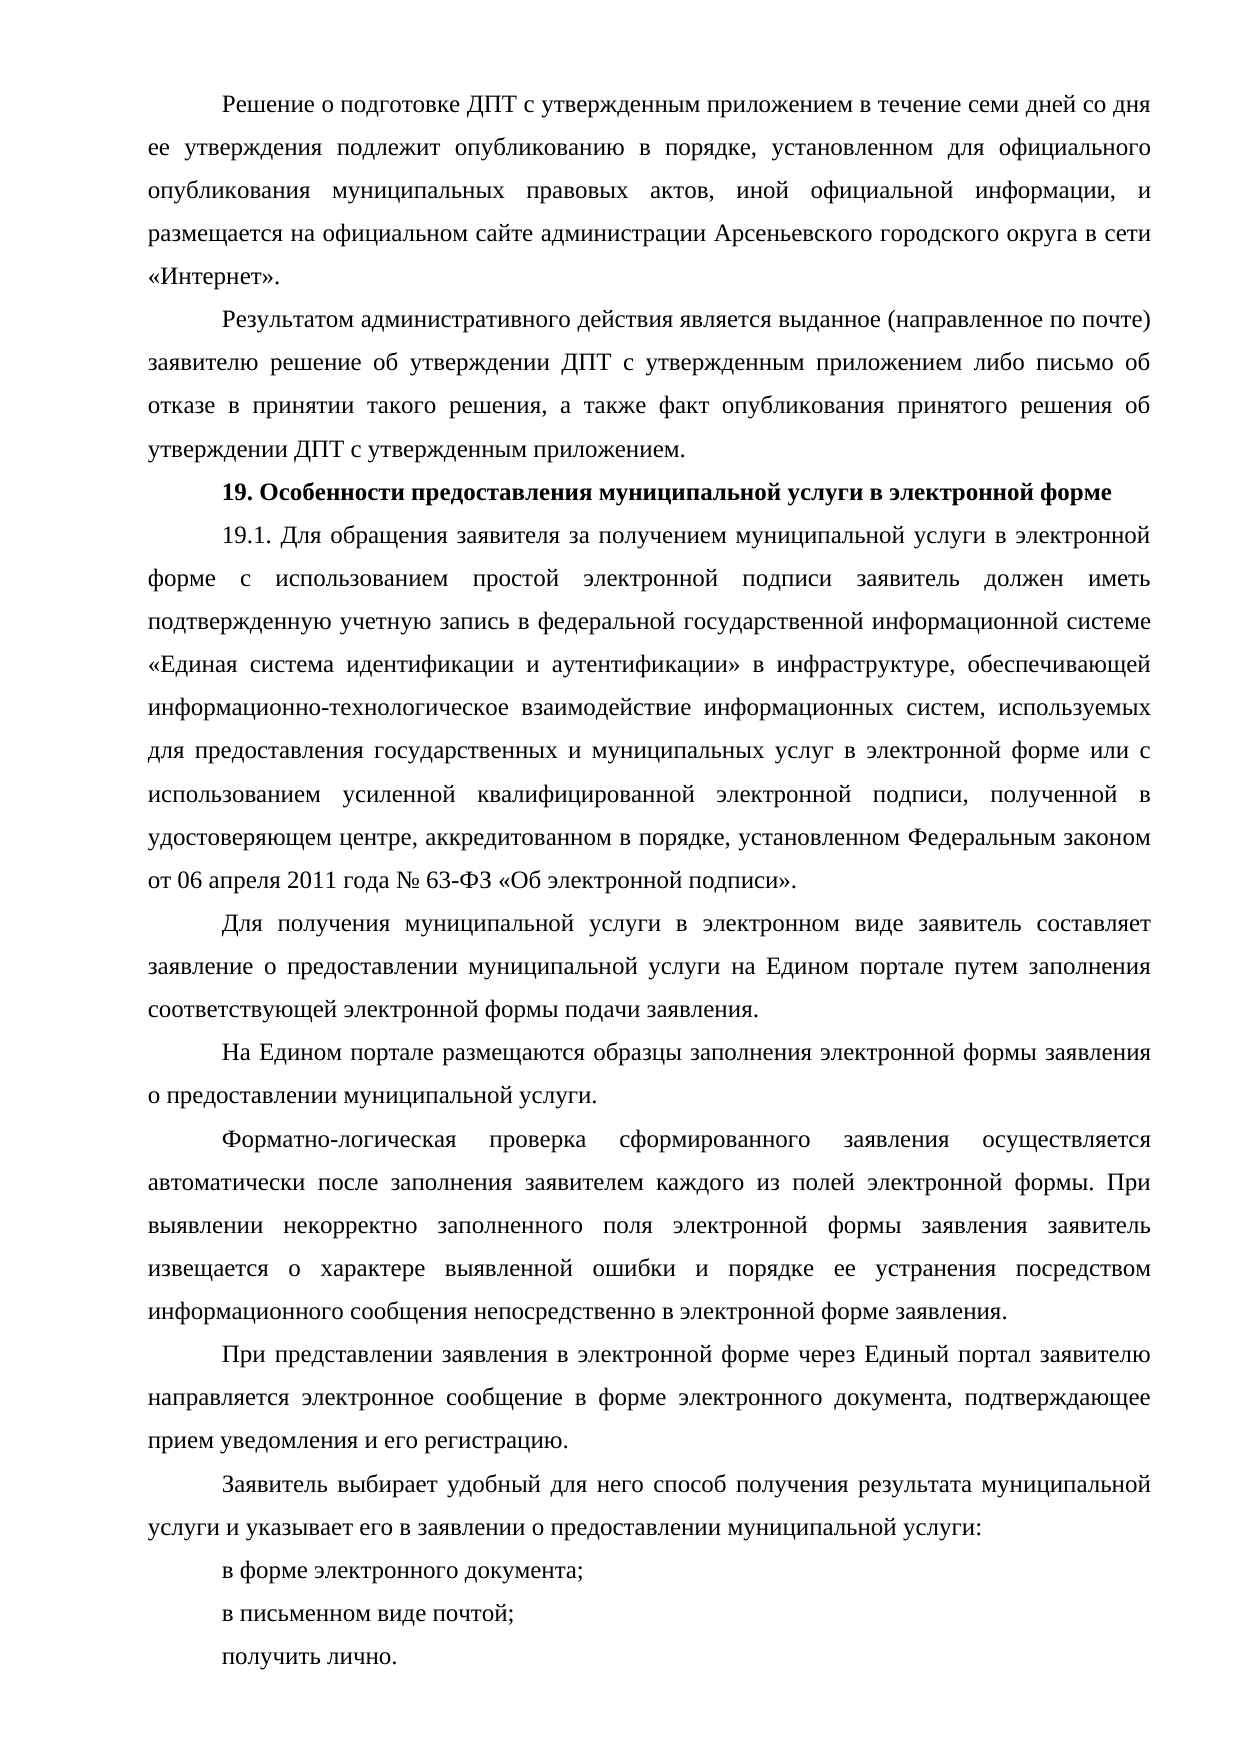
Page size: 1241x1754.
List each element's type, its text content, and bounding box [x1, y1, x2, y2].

text Заявитель выбирает удобный для него способ получения результата муниципальной услуги и указывает его в заявлении о предоставлении муниципальной услуги: [148, 1469, 1152, 1541]
text Для получения муниципальной услуги в электронном виде заявитель составляет заявление о предоставлении муниципальной услуги на Едином портале путем заполнения соответствующей электронной формы подачи заявления. [148, 908, 1152, 1023]
text 19.1. Для обращения заявителя за получением муниципальной услуги в электронной форме с использованием простой электронной подписи заявитель должен иметь подтвержденную учетную запись в федеральной государственной информационной системе «Единая система идентификации и аутентификации» в инфраструктуре, обеспечивающей информационно-технологическое взаимодействие информационных систем, используемых для предоставления государственных и муниципальных услуг в электронной форме или с использованием усиленной квалифицированной электронной подписи, полученной в удостоверяющем центре, аккредитованном в порядке, установленном Федеральным законом от 06 апреля 2011 года № 63-ФЗ «Об электронной подписи». [148, 520, 1152, 894]
text в форме электронного документа; [148, 1555, 1152, 1584]
text в письменном виде почтой; [148, 1598, 1152, 1627]
text Решение о подготовке ДПТ с утвержденным приложением в течение семи дней со дня ее утверждения подлежит опубликованию в порядке, установленном для официального опубликования муниципальных правовых актов, иной официальной информации, и размещается на официальном сайте администрации Арсеньевского городского округа в сети «Интернет». [148, 89, 1152, 290]
text 19. Особенности предоставления муниципальной услуги в электронной форме [148, 477, 1152, 506]
text получить лично. [148, 1641, 1152, 1670]
text При представлении заявления в электронной форме через Единый портал заявителю направляется электронное сообщение в форме электронного документа, подтверждающее прием уведомления и его регистрацию. [148, 1339, 1152, 1454]
text На Едином портале размещаются образцы заполнения электронной формы заявления о предоставлении муниципальной услуги. [148, 1037, 1152, 1109]
text Результатом административного действия является выданное (направленное по почте) заявителю решение об утверждении ДПТ с утвержденным приложением либо письмо об отказе в принятии такого решения, а также факт опубликования принятого решения об утверждении ДПТ с утвержденным приложением. [148, 304, 1152, 462]
text Форматно-логическая проверка сформированного заявления осуществляется автоматически после заполнения заявителем каждого из полей электронной формы. При выявлении некорректно заполненного поля электронной формы заявления заявитель извещается о характере выявленной ошибки и порядке ее устранения посредством информационного сообщения непосредственно в электронной форме заявления. [148, 1124, 1152, 1325]
